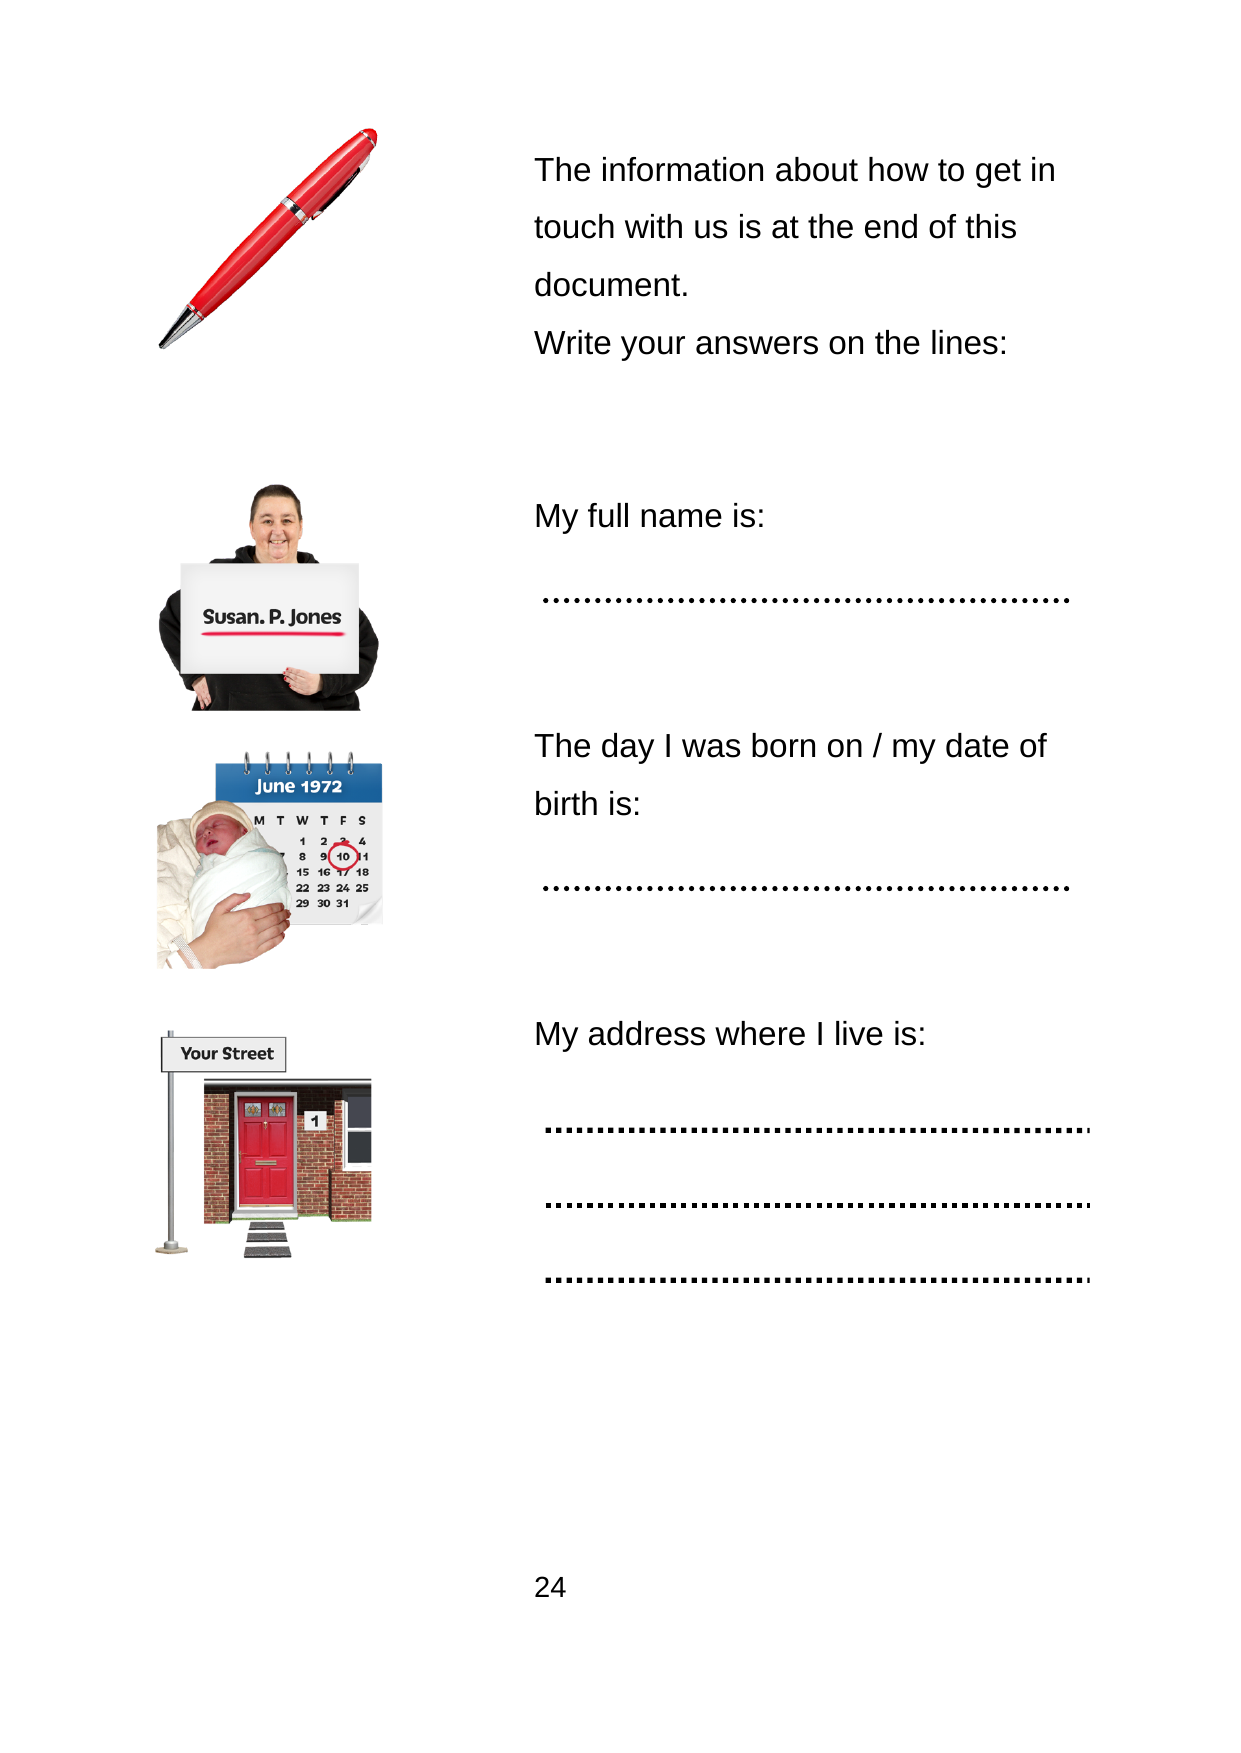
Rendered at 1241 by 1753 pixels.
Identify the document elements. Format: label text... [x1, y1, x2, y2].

picture [150, 1027, 377, 1258]
picture [152, 746, 383, 972]
text The information about how to get in touch with us is at the end of this document. [534, 150, 1090, 304]
text My full name is: [534, 496, 1090, 534]
picture [154, 480, 381, 712]
text The day I was born on / my date of birth is: [534, 726, 1090, 822]
text My address where I live is: [534, 1014, 1090, 1052]
text Write your answers on the lines: [534, 323, 1090, 361]
picture [154, 122, 377, 352]
